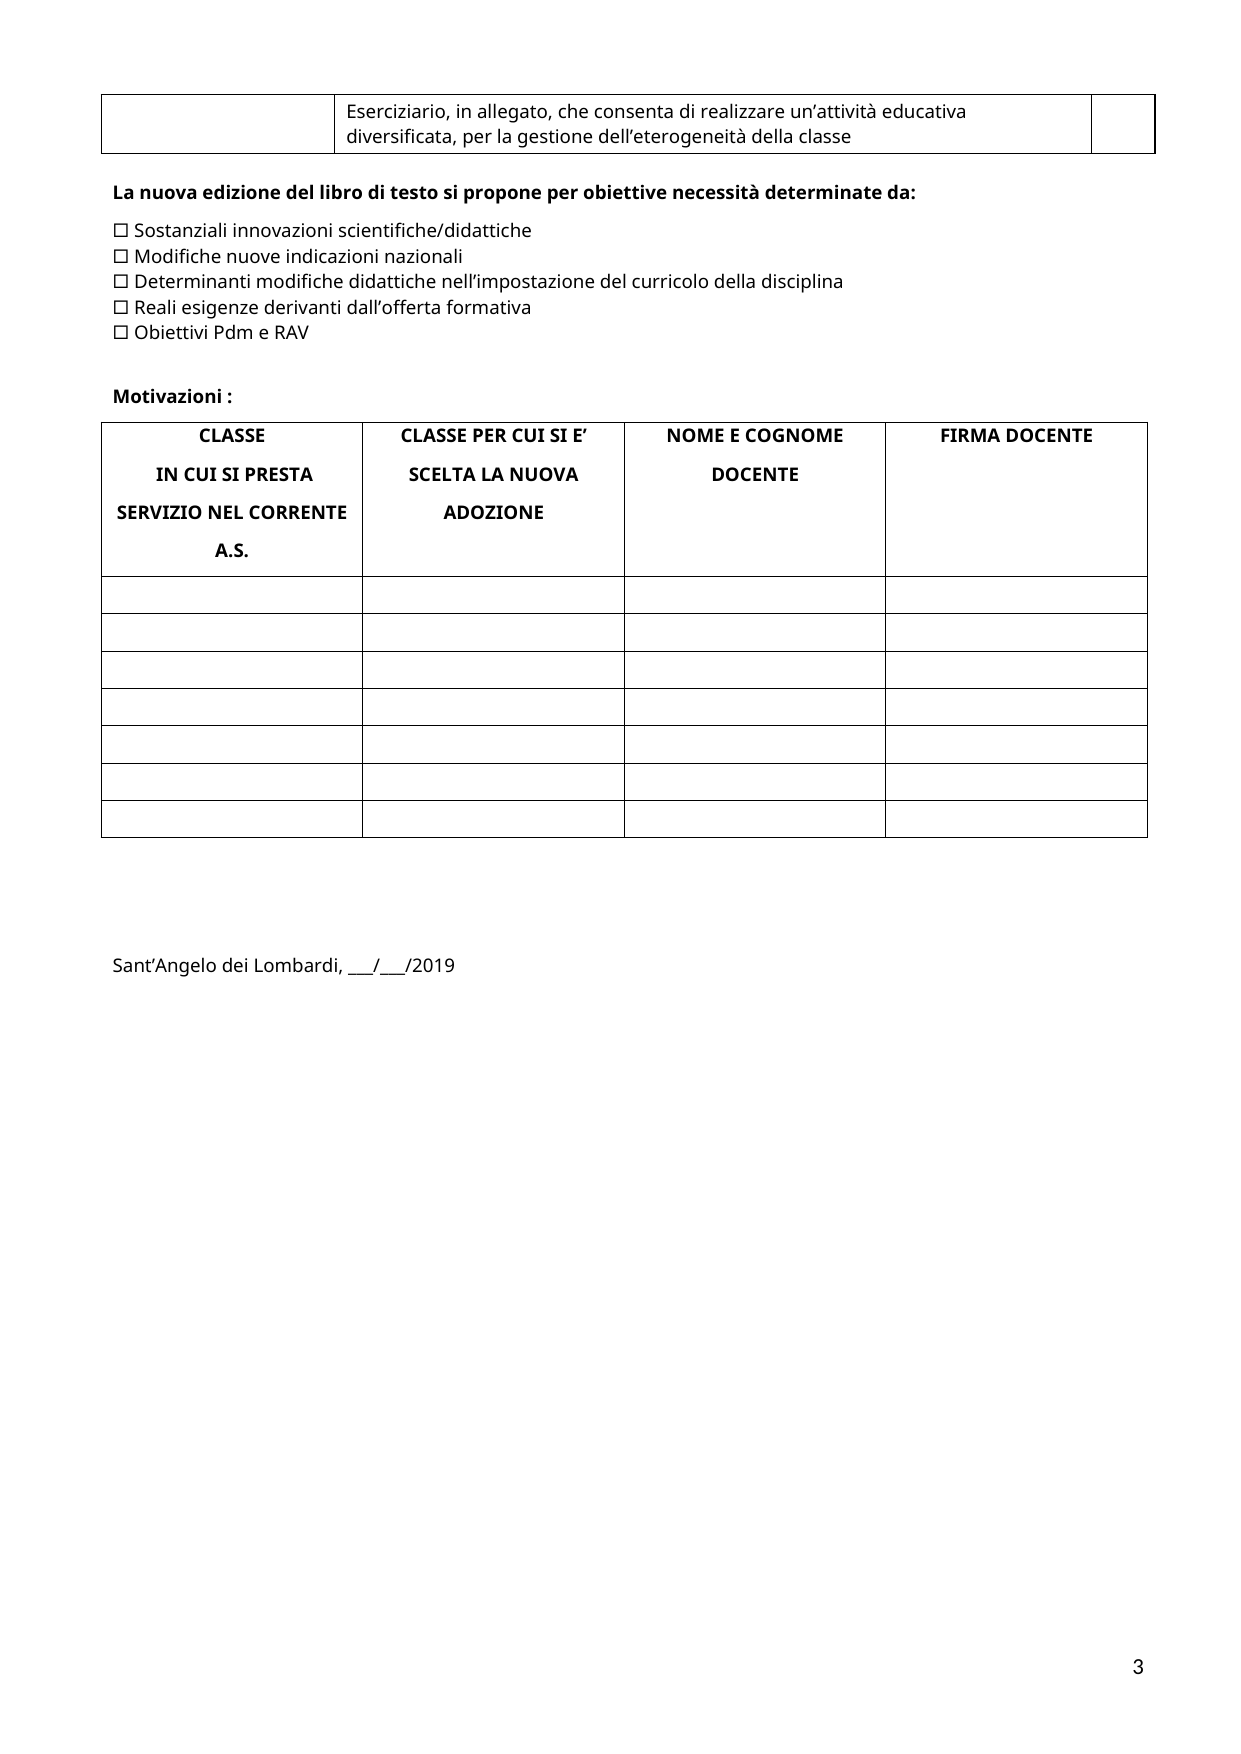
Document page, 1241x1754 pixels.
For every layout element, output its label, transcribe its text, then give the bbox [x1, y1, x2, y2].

table_cell [625, 689, 885, 725]
table_cell Eserciziario, in allegato, che consenta di realizzare un’attività educativa diversificata, per la gestione dell’eterogeneità della classe [335, 95, 1091, 153]
text Sostanziali innovazioni scientifiche/didattiche [112, 217, 1144, 243]
table_cell [363, 652, 624, 688]
table_cell [886, 764, 1147, 800]
table_cell [1092, 95, 1154, 153]
text Motivazioni : [112, 383, 1144, 409]
table_header CLASSE PER CUI SI E’ SCELTA LA NUOVA ADOZIONE [363, 423, 624, 576]
text Modifiche nuove indicazioni nazionali [112, 243, 1144, 268]
table_cell [102, 726, 362, 762]
table_header NOME E COGNOME DOCENTE [625, 423, 885, 576]
table_cell [102, 614, 362, 651]
text Obiettivi Pdm e RAV [112, 319, 1144, 345]
text Sant’Angelo dei Lombardi, ___/___/2019 [112, 953, 1144, 978]
table_cell [886, 652, 1147, 688]
table_header CLASSE IN CUI SI PRESTA SERVIZIO NEL CORRENTE A.S. [102, 423, 362, 576]
table_cell [625, 614, 885, 651]
table_cell [102, 652, 362, 688]
table_cell [102, 689, 362, 725]
text Determinanti modifiche didattiche nell’impostazione del curricolo della disciplina [112, 268, 1144, 294]
table_header FIRMA DOCENTE [886, 423, 1147, 576]
table_cell [886, 614, 1147, 651]
table_cell [625, 726, 885, 762]
table_cell [886, 689, 1147, 725]
table_cell [625, 764, 885, 800]
table_cell [625, 801, 885, 837]
table_cell [886, 577, 1147, 613]
table_cell [886, 801, 1147, 837]
table_cell [363, 689, 624, 725]
table_cell [102, 801, 362, 837]
table_cell [363, 726, 624, 762]
table_cell [886, 726, 1147, 762]
table_cell [102, 764, 362, 800]
table_cell [625, 577, 885, 613]
table_cell [625, 652, 885, 688]
table_cell [363, 801, 624, 837]
table_cell [363, 764, 624, 800]
text Reali esigenze derivanti dall’offerta formativa [112, 294, 1144, 319]
table_cell [102, 577, 362, 613]
text La nuova edizione del libro di testo si propone per obiettive necessità determinate da: [112, 179, 1144, 205]
table_cell [363, 577, 624, 613]
table_cell [363, 614, 624, 651]
